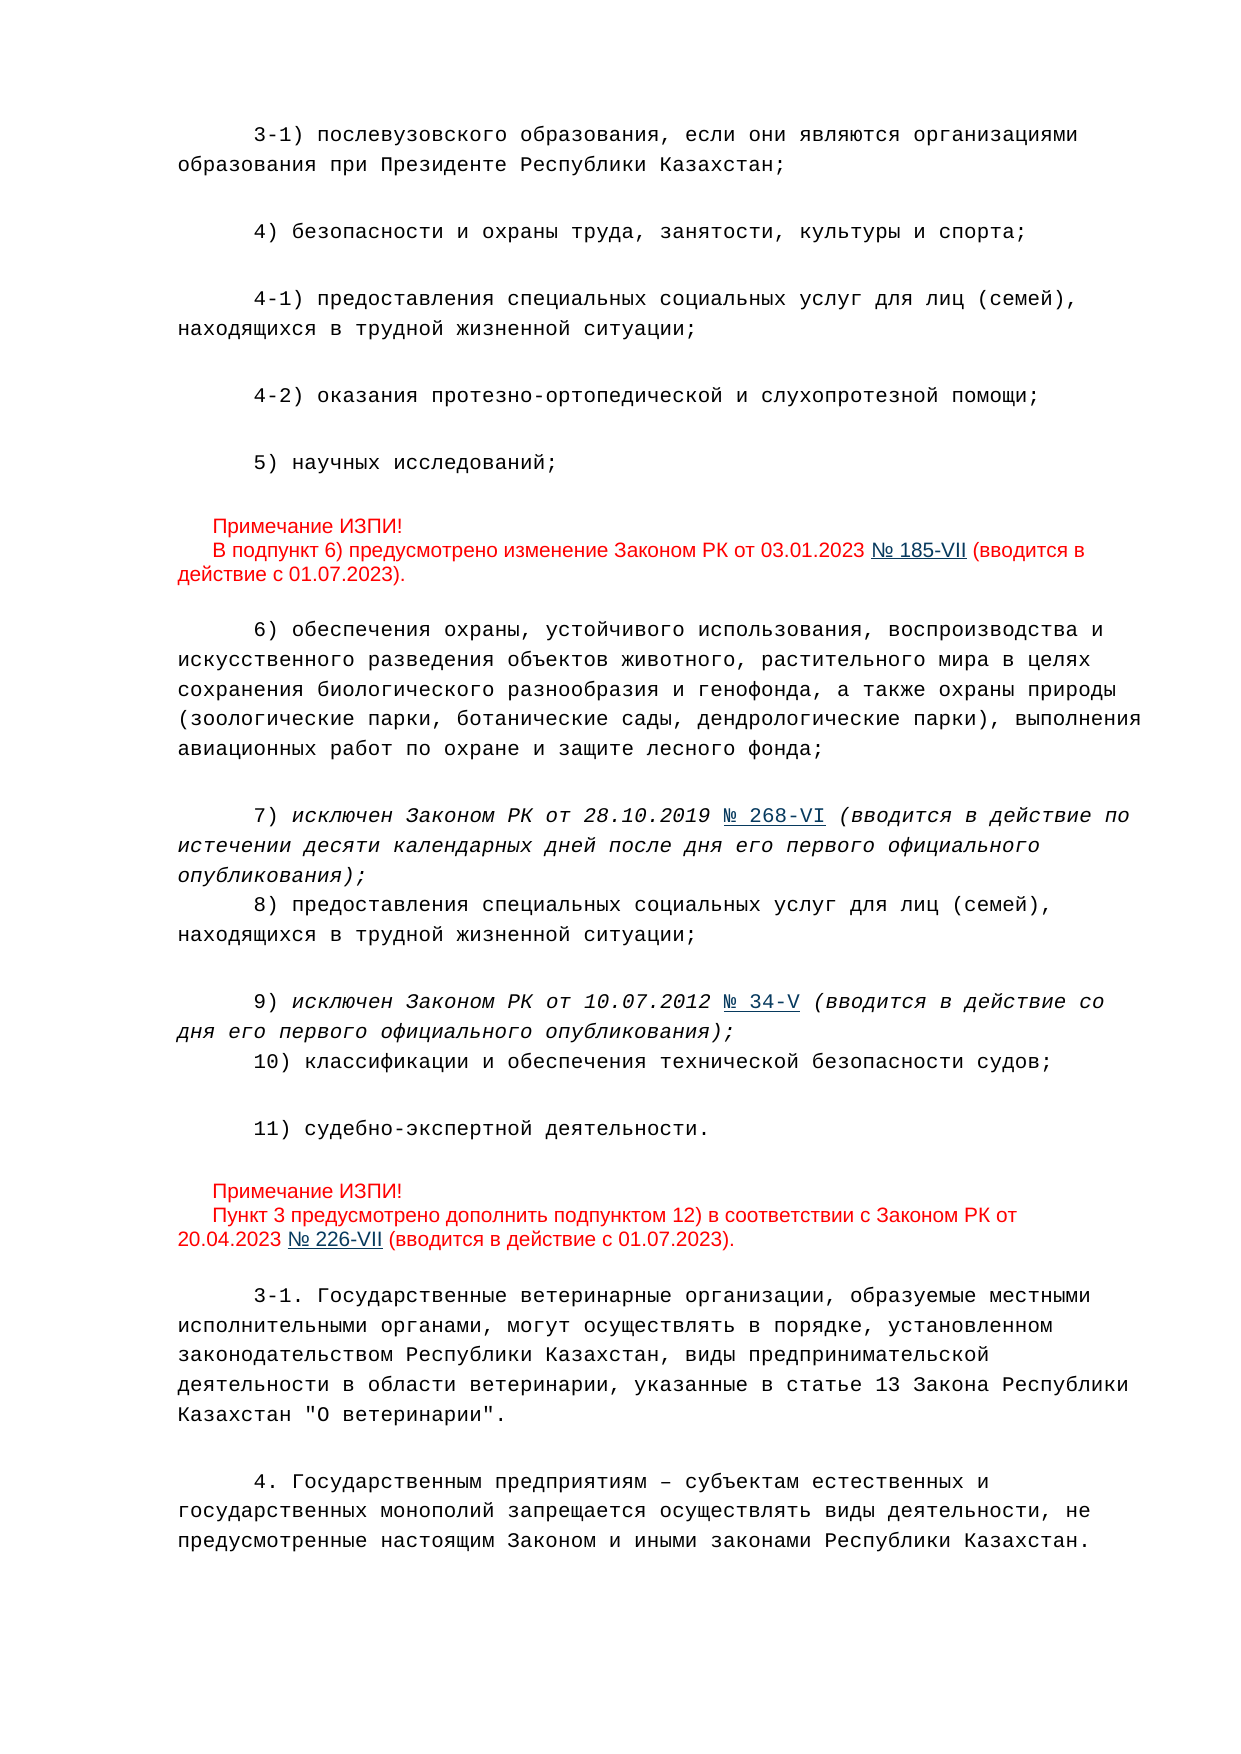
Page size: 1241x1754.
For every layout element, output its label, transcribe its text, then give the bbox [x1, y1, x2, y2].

text 9) исключен Законом РК от 10.07.2012 № 34-V (вводится в действие со дня его первого официального опубликования); [177, 985, 1152, 1044]
text 4. Государственным предприятиям – субъектам естественных и государственных монополий запрещается осуществлять виды деятельности, не предусмотренные настоящим Законом и иными законами Республики Казахстан. [177, 1465, 1152, 1554]
text 8) предоставления специальных социальных услуг для лиц (семей), находящихся в трудной жизненной ситуации; [177, 888, 1152, 948]
text 5) научных исследований; [177, 446, 1152, 476]
text 7) исключен Законом РК от 28.10.2019 № 268-VI (вводится в действие по истечении десяти календарных дней после дня его первого официального опубликования); [177, 799, 1152, 888]
text 11) судебно-экспертной деятельности. [177, 1112, 1152, 1141]
text 4) безопасности и охраны труда, занятости, культуры и спорта; [177, 215, 1152, 245]
text Примечание ИЗПИ! Пункт 3 предусмотрено дополнить подпунктом 12) в соответствии с Законом РК от 20.04.2023 № 226-VII (вводится в действие с 01.07.2023). [177, 1179, 1152, 1279]
text Примечание ИЗПИ! В подпункт 6) предусмотрено изменение Законом РК от 03.01.2023 № 185-VII (вводится в действие с 01.07.2023). [177, 513, 1152, 613]
text 6) обеспечения охраны, устойчивого использования, воспроизводства и искусственного разведения объектов животного, растительного мира в целях сохранения биологического разнообразия и генофонда, а также охраны природы (зоологические парки, ботанические сады, дендрологические парки), выполнения авиационных работ по охране и защите лесного фонда; [177, 613, 1152, 762]
text 4-1) предоставления специальных социальных услуг для лиц (семей), находящихся в трудной жизненной ситуации; [177, 282, 1152, 342]
text 3-1. Государственные ветеринарные организации, образуемые местными исполнительными органами, могут осуществлять в порядке, установленном законодательством Республики Казахстан, виды предпринимательской деятельности в области ветеринарии, указанные в статье 13 Закона Республики Казахстан "О ветеринарии". [177, 1279, 1152, 1427]
text 3-1) послевузовского образования, если они являются организациями образования при Президенте Республики Казахстан; [177, 118, 1152, 177]
text 10) классификации и обеспечения технической безопасности судов; [177, 1044, 1152, 1074]
text 4-2) оказания протезно-ортопедической и слухопротезной помощи; [177, 379, 1152, 409]
